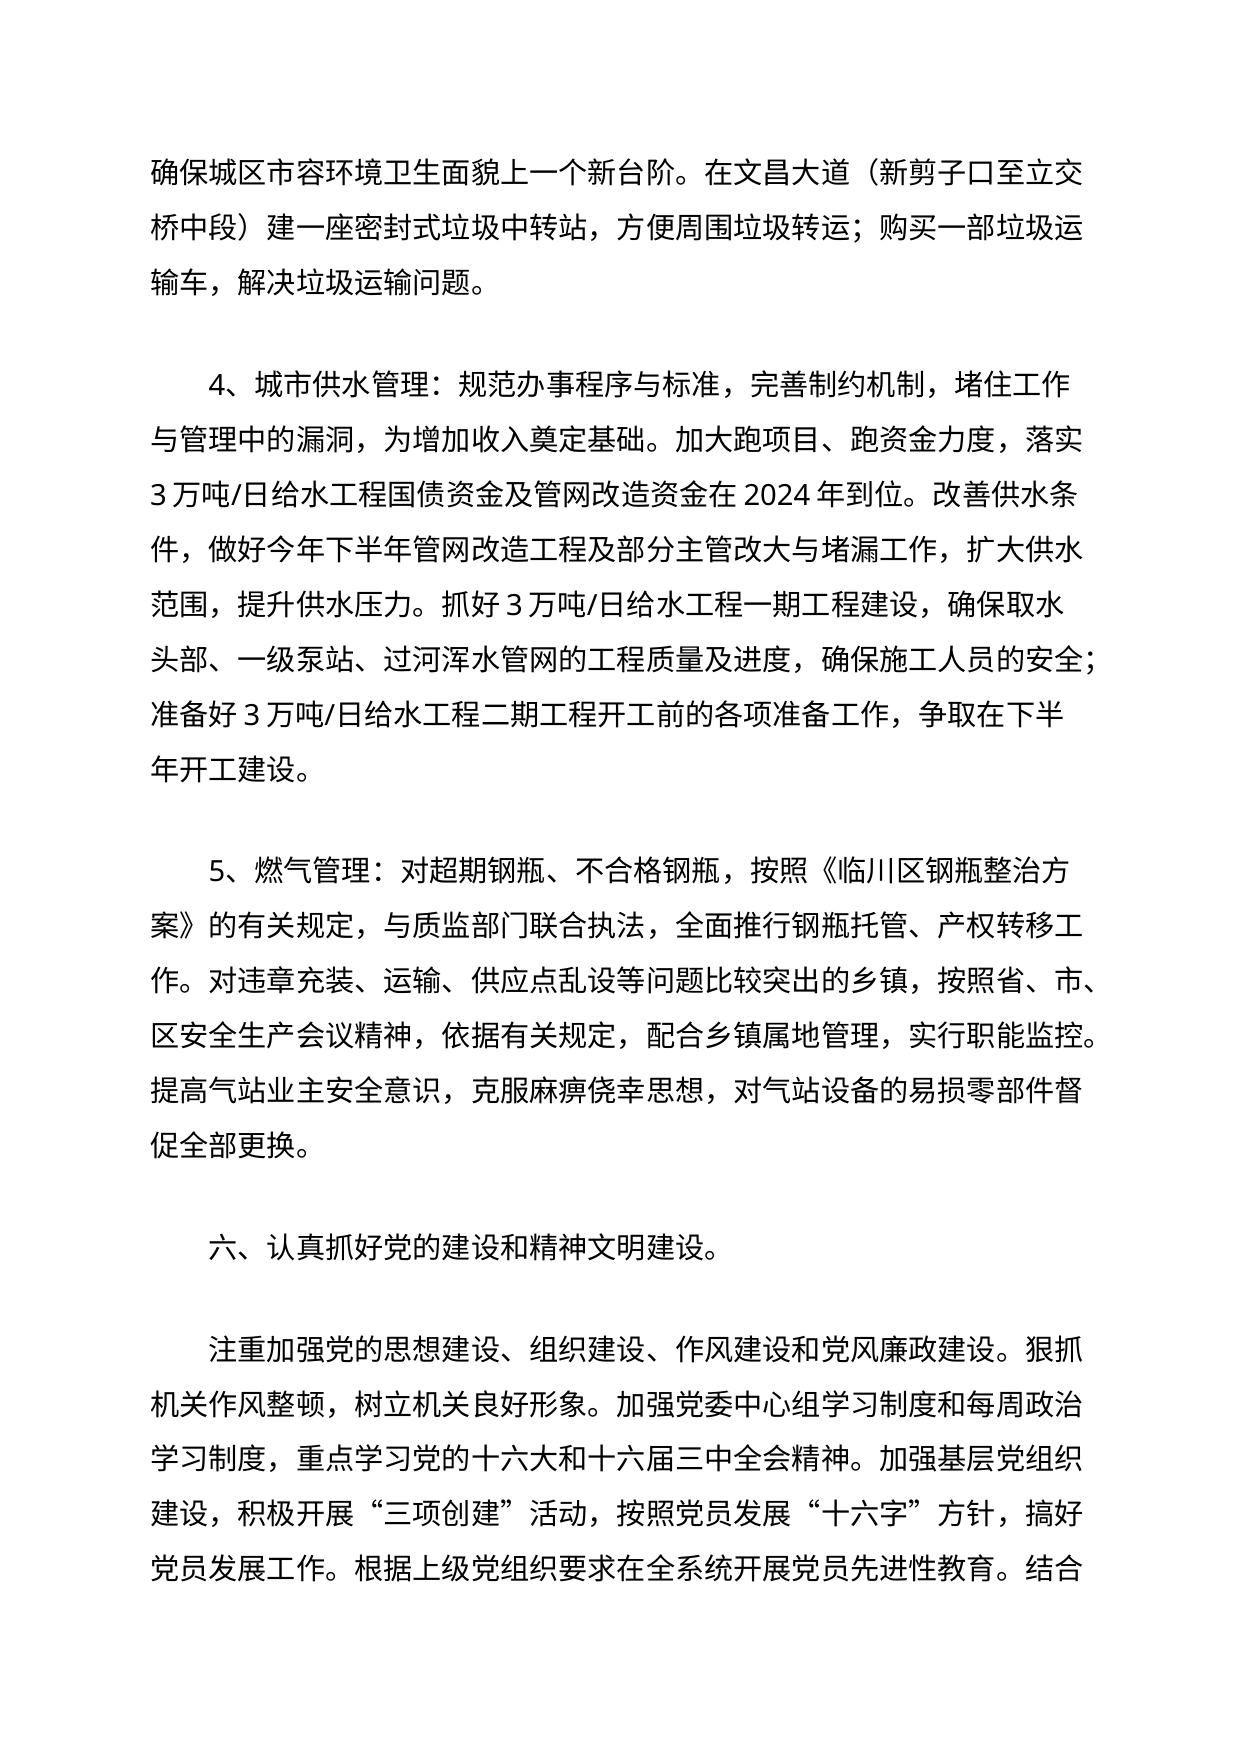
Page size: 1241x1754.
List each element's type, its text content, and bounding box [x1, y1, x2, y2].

text 六、认真抓好党的建设和精神文明建设。 [150, 1224, 1090, 1267]
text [150, 1326, 1090, 1588]
text 5、燃气管理：对超期钢瓶、不合格钢瓶，按照《临川区钢瓶整治方案》的有关规定，与质监部门联合执法，全面推行钢瓶托管、产权转移工作。对违章充装、运输、供应点乱设等问题比较突出的乡镇，按照省、市、区安全生产会议精神，依据有关规定，配合乡镇属地管理，实行职能监控。提高气站业主安全意识，克服麻痹侥幸思想，对气站设备的易损零部件督促全部更换。 [150, 848, 1090, 1165]
text 4、城市供水管理：规范办事程序与标准，完善制约机制，堵住工作与管理中的漏洞，为增加收入奠定基础。加大跑项目、跑资金力度，落实3万吨/日给水工程国债资金及管网改造资金在2024年到位。改善供水条件，做好今年下半年管网改造工程及部分主管改大与堵漏工作，扩大供水范围，提升供水压力。抓好3万吨/日给水工程一期工程建设，确保取水头部、一级泵站、过河浑水管网的工程质量及进度，确保施工人员的安全；准备好3万吨/日给水工程二期工程开工前的各项准备工作，争取在下半年开工建设。 [150, 362, 1090, 788]
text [150, 150, 1090, 302]
